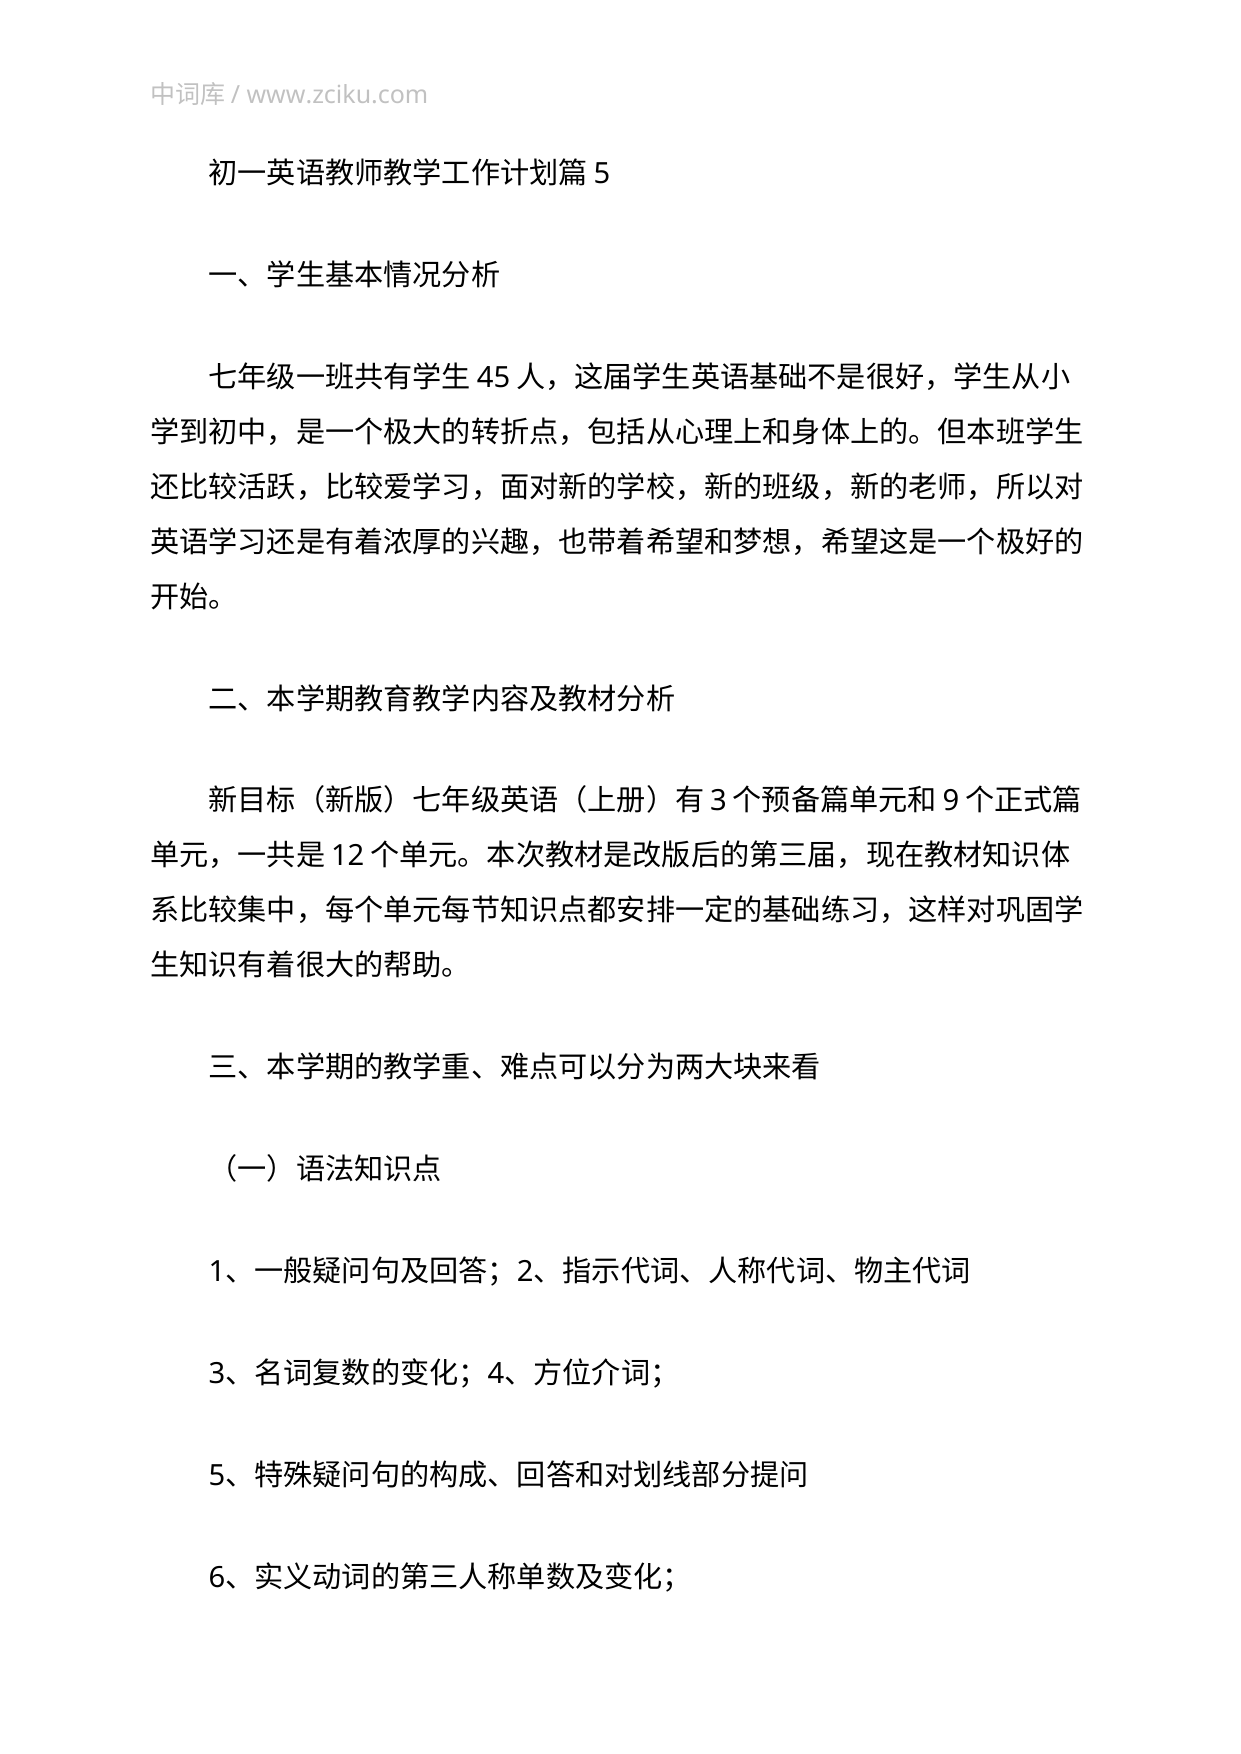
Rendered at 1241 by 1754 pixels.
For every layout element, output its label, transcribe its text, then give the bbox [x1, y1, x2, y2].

text 3、名词复数的变化；4、方位介词； [150, 1349, 1090, 1392]
text 三、本学期的教学重、难点可以分为两大块来看 [150, 1044, 1090, 1086]
text 一、学生基本情况分析 [150, 252, 1090, 294]
text 初一英语教师教学工作计划篇5 [150, 150, 1090, 192]
text 七年级一班共有学生45人，这届学生英语基础不是很好，学生从小学到初中，是一个极大的转折点，包括从心理上和身体上的。但本班学生还比较活跃，比较爱学习，面对新的学校，新的班级，新的老师，所以对英语学习还是有着浓厚的兴趣，也带着希望和梦想，希望这是一个极好的开始。 [150, 354, 1090, 616]
text 新目标（新版）七年级英语（上册）有3个预备篇单元和9个正式篇单元，一共是12个单元。本次教材是改版后的第三届，现在教材知识体系比较集中，每个单元每节知识点都安排一定的基础练习，这样对巩固学生知识有着很大的帮助。 [150, 777, 1090, 984]
text （一）语法知识点 [150, 1145, 1090, 1188]
text 1、一般疑问句及回答；2、指示代词、人称代词、物主代词 [150, 1247, 1090, 1289]
text 5、特殊疑问句的构成、回答和对划线部分提问 [150, 1451, 1090, 1493]
text 二、本学期教育教学内容及教材分析 [150, 675, 1090, 717]
text 6、实义动词的第三人称单数及变化； [150, 1553, 1090, 1596]
